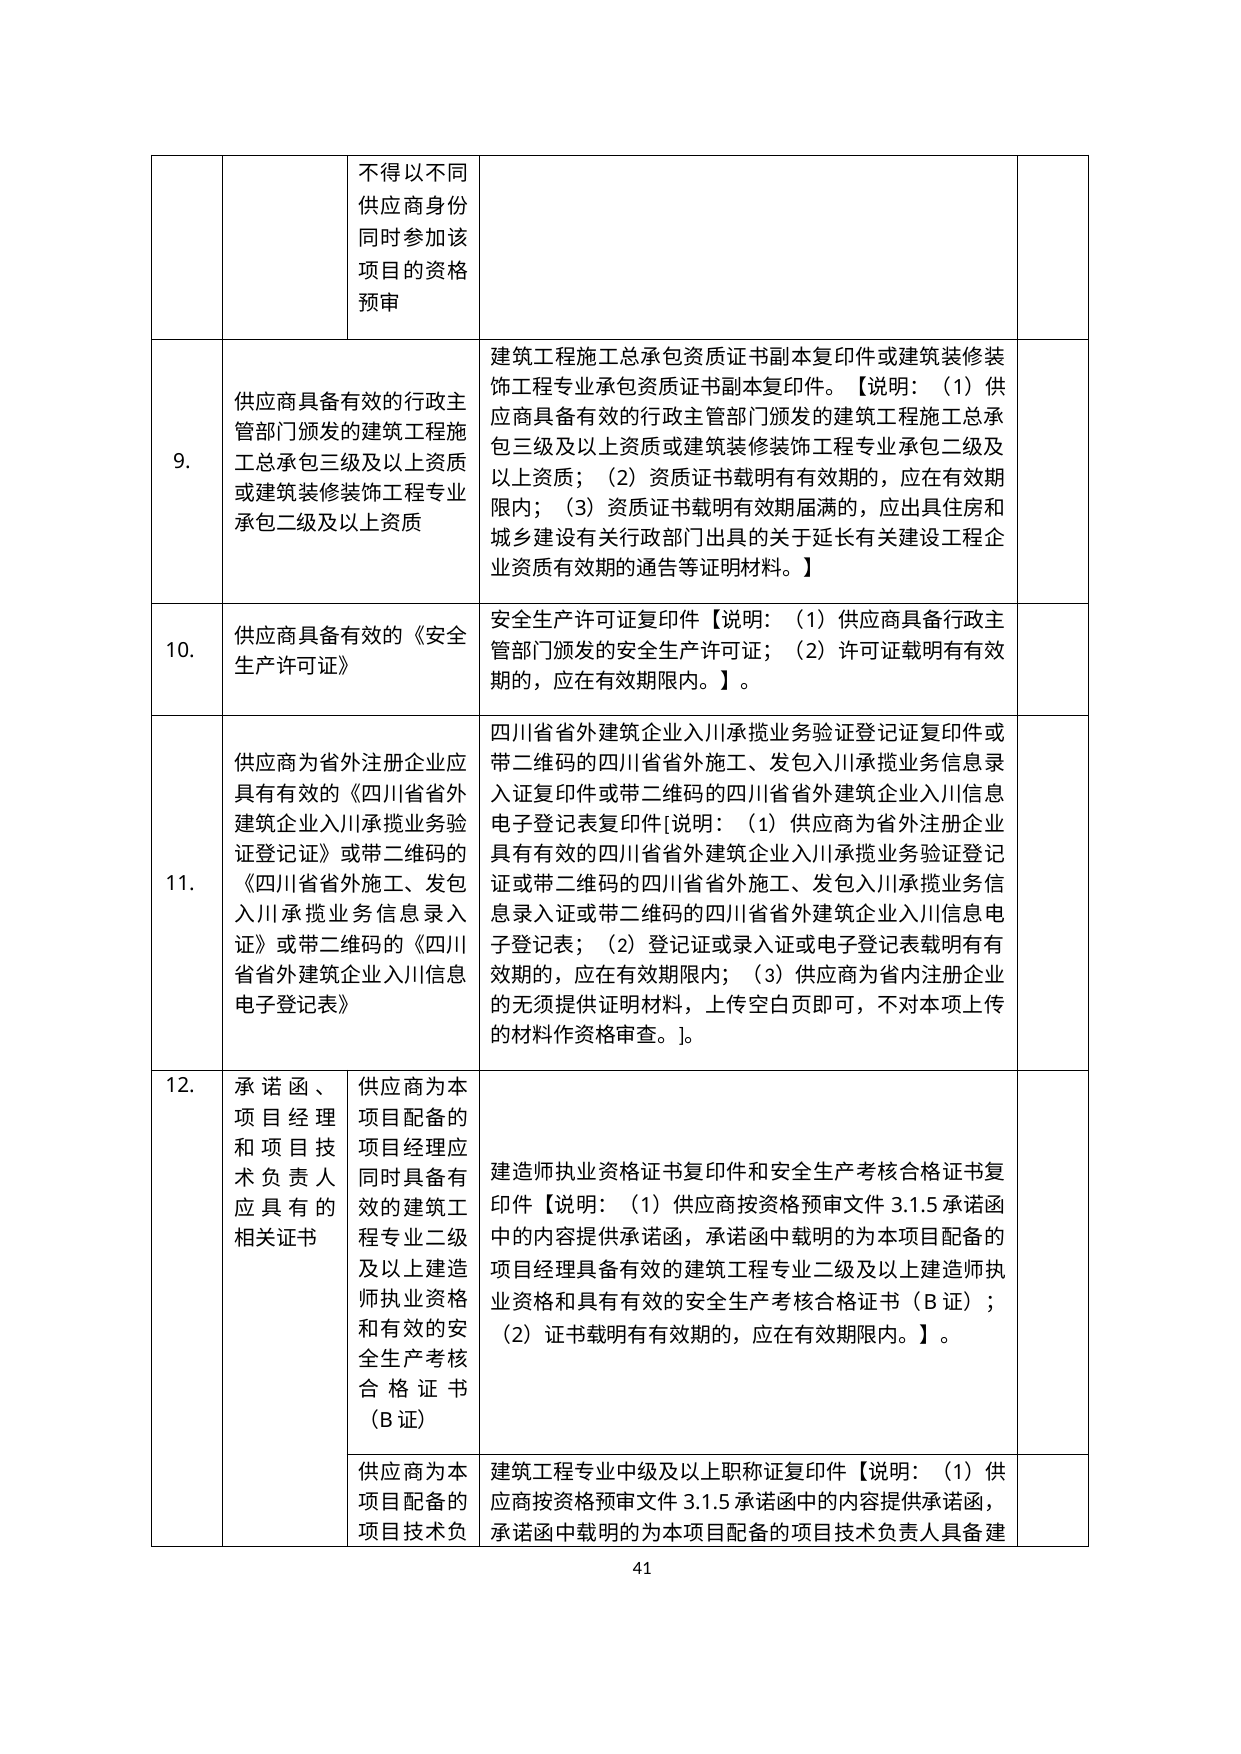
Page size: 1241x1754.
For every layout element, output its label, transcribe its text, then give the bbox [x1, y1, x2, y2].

table_cell 供应商为省外注册企业应具有有效的《四川省省外建筑企业入川承揽业务验证登记证》或带二维码的《四川省省外施工、发包入川承揽业务信息录入证》或带二维码的《四川省省外建筑企业入川信息电子登记表》 [223, 716, 479, 1069]
table_cell [152, 716, 222, 1069]
table_cell [152, 604, 222, 715]
table_cell [1018, 156, 1088, 339]
table_cell [1018, 1071, 1088, 1454]
table_cell 安全生产许可证复印件【说明：（1）供应商具备行政主管部门颁发的安全生产许可证；（2）许可证载明有有效期的，应在有效期限内。】。 [480, 604, 1017, 715]
table_cell 承诺函、项目经理和项目技术负责人应具有的相关证书 [223, 1071, 347, 1546]
table_cell 供应商为本项目配备的项目经理应同时具备有效的建筑工程专业二级及以上建造师执业资格和有效的安全生产考核合格证书（B证） [348, 1071, 479, 1454]
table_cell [480, 1455, 1017, 1546]
table_cell 供应商具备有效的行政主管部门颁发的建筑工程施工总承包三级及以上资质或建筑装修装饰工程专业承包二级及以上资质 [223, 340, 479, 603]
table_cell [348, 1455, 479, 1546]
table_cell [348, 156, 479, 339]
table_cell [152, 1071, 222, 1546]
table_cell [1018, 1455, 1088, 1546]
table_cell 建造师执业资格证书复印件和安全生产考核合格证书复印件【说明：（1）供应商按资格预审文件3.1.5承诺函中的内容提供承诺函，承诺函中载明的为本项目配备的项目经理具备有效的建筑工程专业二级及以上建造师执业资格和具有有效的安全生产考核合格证书（B证）；（2）证书载明有有效期的，应在有效期限内。】。 [480, 1071, 1017, 1454]
table_cell [1018, 604, 1088, 715]
table_cell [1018, 340, 1088, 603]
table_cell [1018, 716, 1088, 1069]
table_cell 供应商具备有效的《安全生产许可证》 [223, 604, 479, 715]
table_cell [152, 340, 222, 603]
table_cell 建筑工程施工总承包资质证书副本复印件或建筑装修装饰工程专业承包资质证书副本复印件。【说明：（1）供应商具备有效的行政主管部门颁发的建筑工程施工总承包三级及以上资质或建筑装修装饰工程专业承包二级及以上资质；（2）资质证书载明有有效期的，应在有效期限内；（3）资质证书载明有效期届满的，应出具住房和城乡建设有关行政部门出具的关于延长有关建设工程企业资质有效期的通告等证明材料。】 [480, 340, 1017, 603]
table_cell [480, 156, 1017, 339]
table_cell 四川省省外建筑企业入川承揽业务验证登记证复印件或带二维码的四川省省外施工、发包入川承揽业务信息录入证复印件或带二维码的四川省省外建筑企业入川信息电子登记表复印件[说明：（1）供应商为省外注册企业具有有效的四川省省外建筑企业入川承揽业务验证登记证或带二维码的四川省省外施工、发包入川承揽业务信息录入证或带二维码的四川省省外建筑企业入川信息电子登记表；（2）登记证或录入证或电子登记表载明有有效期的，应在有效期限内；（3）供应商为省内注册企业的无须提供证明材料，上传空白页即可，不对本项上传的材料作资格审查。]。 [480, 716, 1017, 1069]
